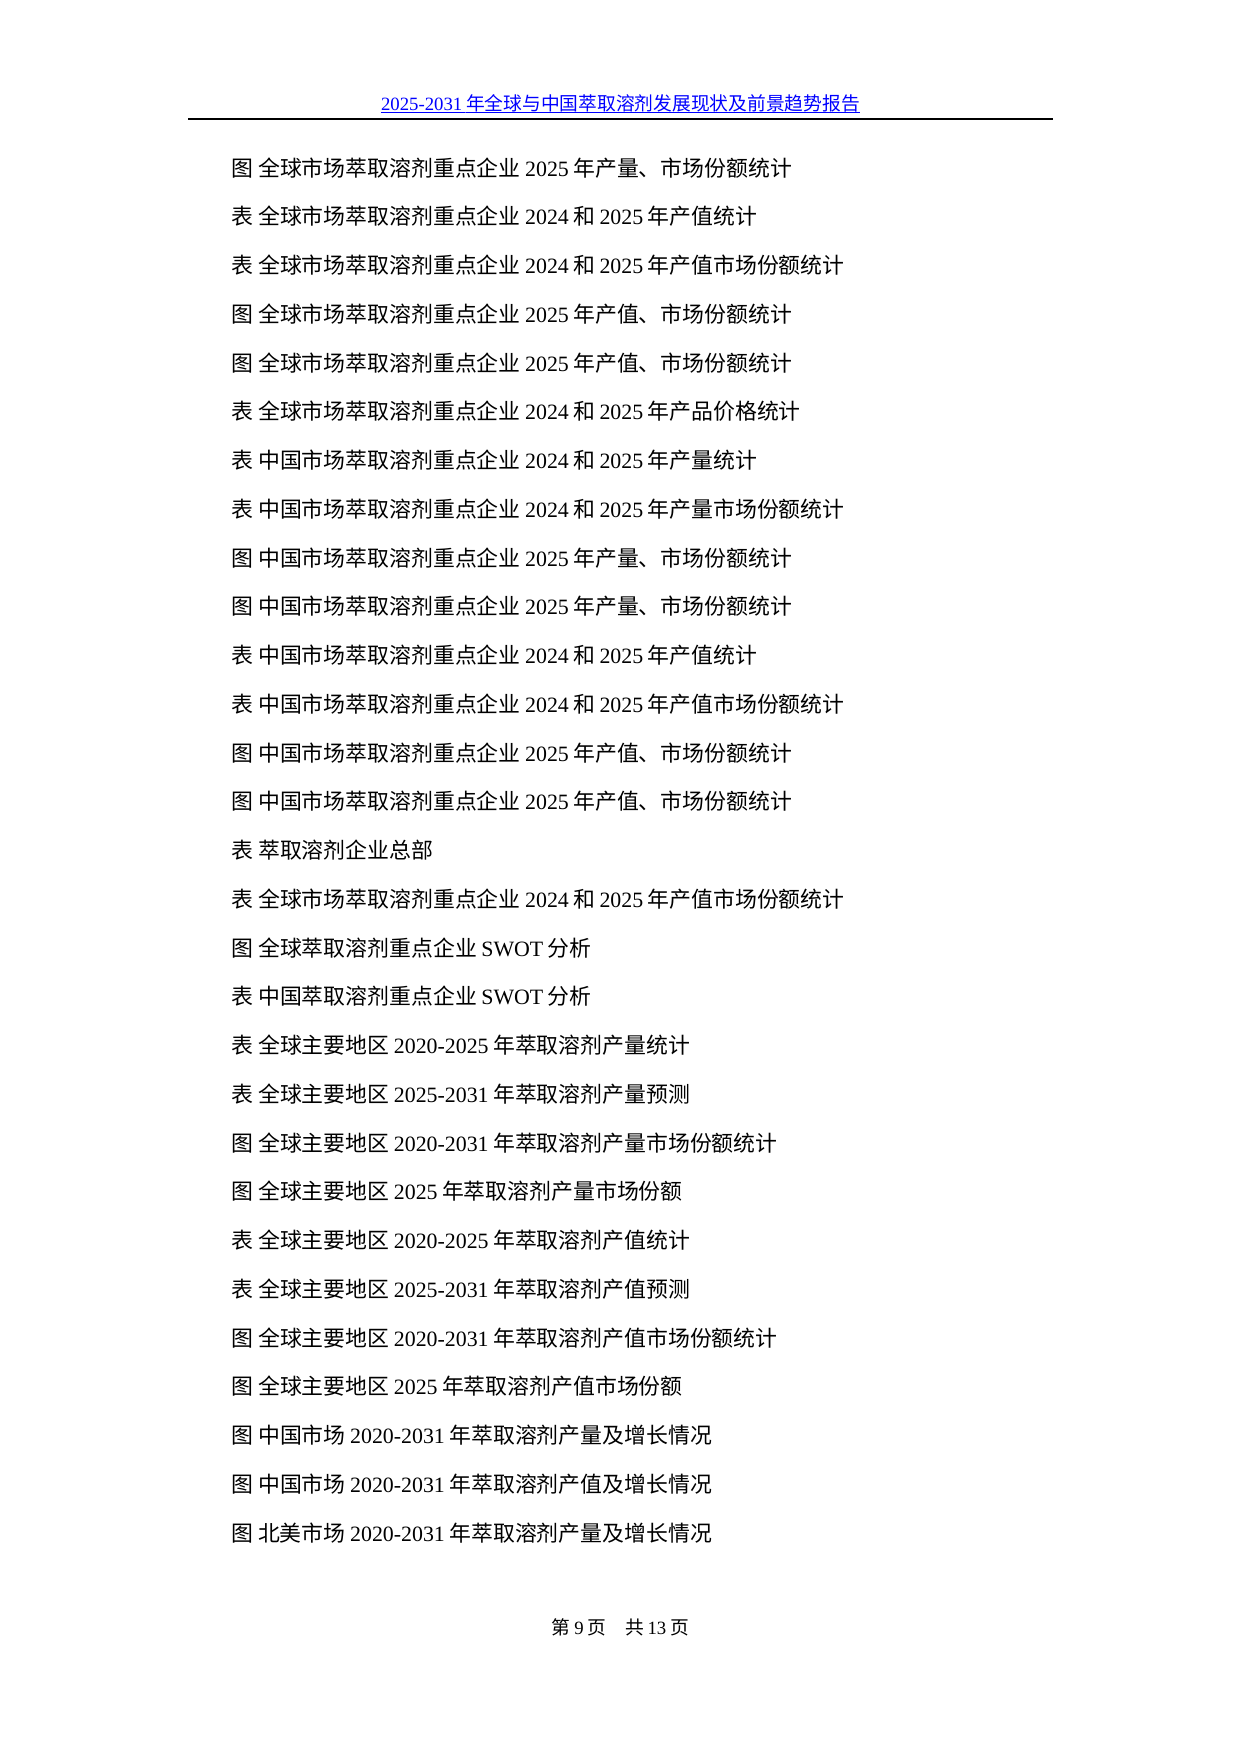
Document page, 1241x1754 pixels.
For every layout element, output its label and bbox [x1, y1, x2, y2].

text [187, 150, 1053, 1548]
